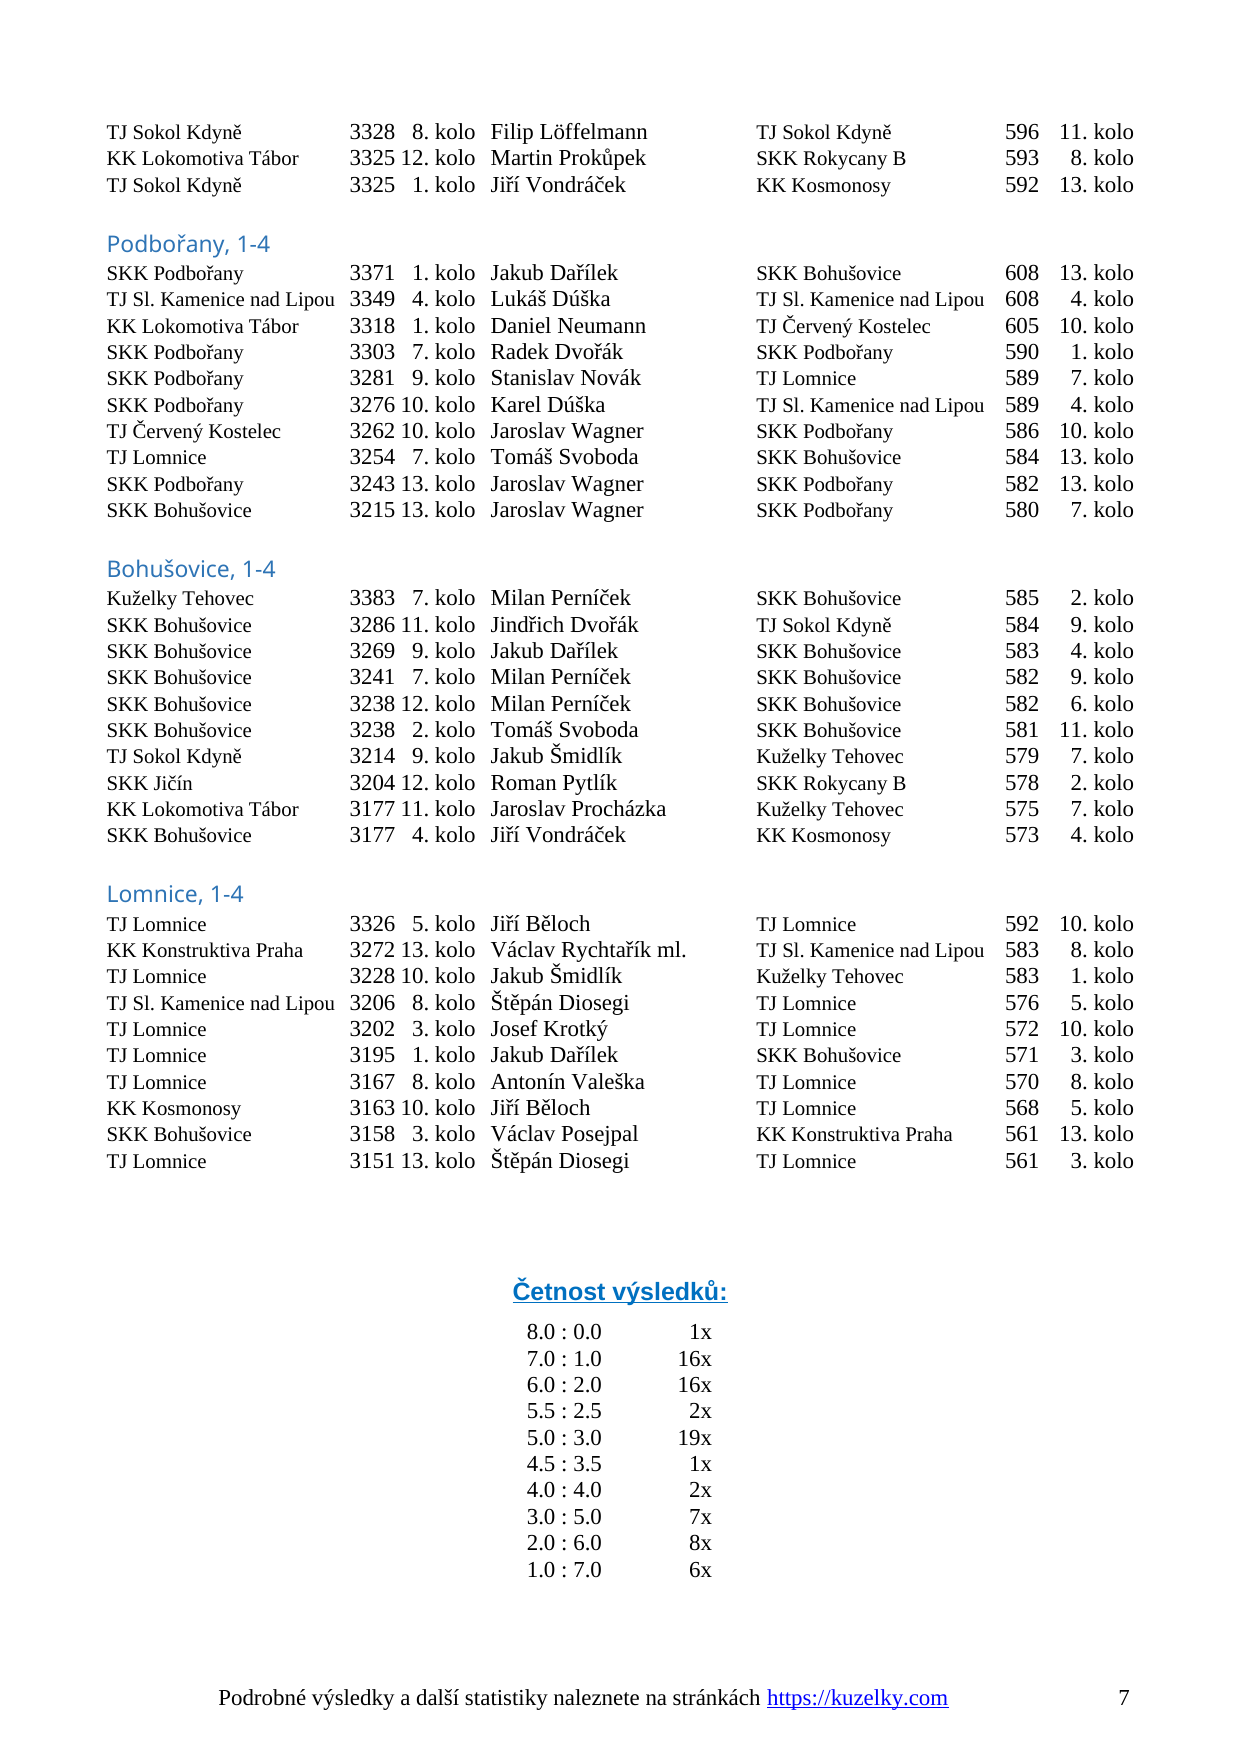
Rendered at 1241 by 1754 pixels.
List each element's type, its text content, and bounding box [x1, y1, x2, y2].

text SKK Bohušovice 3286 11. kolo Jindřich Dvořák TJ Sokol Kdyně 584 9. kolo [106, 611, 1134, 637]
text Četnost výsledků: [94, 1277, 1145, 1306]
text SKK Bohušovice 3215 13. kolo Jaroslav Wagner SKK Podbořany 580 7. kolo [106, 496, 1134, 522]
text 6.0 : 2.0 16x [106, 1371, 1134, 1397]
text KK Kosmonosy 3163 10. kolo Jiří Běloch TJ Lomnice 568 5. kolo [106, 1094, 1134, 1120]
subtitle Bohušovice, 1-4 [106, 553, 1134, 584]
text SKK Bohušovice 3238 2. kolo Tomáš Svoboda SKK Bohušovice 581 11. kolo [106, 716, 1134, 742]
text Kuželky Tehovec 3383 7. kolo Milan Perníček SKK Bohušovice 585 2. kolo [106, 584, 1134, 611]
text 1.0 : 7.0 6x [106, 1556, 1134, 1582]
text 4.5 : 3.5 1x [106, 1450, 1134, 1477]
text SKK Podbořany 3303 7. kolo Radek Dvořák SKK Podbořany 590 1. kolo [106, 338, 1134, 364]
text SKK Bohušovice 3241 7. kolo Milan Perníček SKK Bohušovice 582 9. kolo [106, 663, 1134, 690]
text 4.0 : 4.0 2x [106, 1477, 1134, 1503]
text 8.0 : 0.0 1x [106, 1318, 1134, 1345]
text SKK Podbořany 3371 1. kolo Jakub Dařílek SKK Bohušovice 608 13. kolo [106, 259, 1134, 285]
text TJ Lomnice 3151 13. kolo Štěpán Diosegi TJ Lomnice 561 3. kolo [106, 1147, 1134, 1173]
text SKK Podbořany 3243 13. kolo Jaroslav Wagner SKK Podbořany 582 13. kolo [106, 470, 1134, 496]
text SKK Bohušovice 3177 4. kolo Jiří Vondráček KK Kosmonosy 573 4. kolo [106, 821, 1134, 848]
text SKK Podbořany 3281 9. kolo Stanislav Novák TJ Lomnice 589 7. kolo [106, 364, 1134, 391]
text TJ Sokol Kdyně 3214 9. kolo Jakub Šmidlík Kuželky Tehovec 579 7. kolo [106, 742, 1134, 769]
text TJ Sl. Kamenice nad Lipou 3206 8. kolo Štěpán Diosegi TJ Lomnice 576 5. kolo [106, 989, 1134, 1015]
text SKK Jičín 3204 12. kolo Roman Pytlík SKK Rokycany B 578 2. kolo [106, 769, 1134, 795]
text TJ Lomnice 3326 5. kolo Jiří Běloch TJ Lomnice 592 10. kolo [106, 909, 1134, 936]
text TJ Sokol Kdyně 3328 8. kolo Filip Löffelmann TJ Sokol Kdyně 596 11. kolo [106, 118, 1134, 144]
text SKK Bohušovice 3238 12. kolo Milan Perníček SKK Bohušovice 582 6. kolo [106, 690, 1134, 716]
text SKK Podbořany 3276 10. kolo Karel Dúška TJ Sl. Kamenice nad Lipou 589 4. kolo [106, 391, 1134, 417]
text 7.0 : 1.0 16x [106, 1345, 1134, 1371]
text TJ Červený Kostelec 3262 10. kolo Jaroslav Wagner SKK Podbořany 586 10. kolo [106, 417, 1134, 443]
text KK Lokomotiva Tábor 3325 12. kolo Martin Prokůpek SKK Rokycany B 593 8. kolo [106, 144, 1134, 171]
text TJ Sokol Kdyně 3325 1. kolo Jiří Vondráček KK Kosmonosy 592 13. kolo [106, 171, 1134, 197]
text 5.5 : 2.5 2x [106, 1397, 1134, 1424]
text 3.0 : 5.0 7x [106, 1503, 1134, 1529]
text TJ Sl. Kamenice nad Lipou 3349 4. kolo Lukáš Dúška TJ Sl. Kamenice nad Lipou 608 4. kolo [106, 285, 1134, 312]
text KK Lokomotiva Tábor 3318 1. kolo Daniel Neumann TJ Červený Kostelec 605 10. kolo [106, 312, 1134, 338]
subtitle Podbořany, 1-4 [106, 228, 1134, 259]
text KK Konstruktiva Praha 3272 13. kolo Václav Rychtařík ml. TJ Sl. Kamenice nad Lipou 583 8. kolo [106, 936, 1134, 962]
text TJ Lomnice 3167 8. kolo Antonín Valeška TJ Lomnice 570 8. kolo [106, 1068, 1134, 1094]
text KK Lokomotiva Tábor 3177 11. kolo Jaroslav Procházka Kuželky Tehovec 575 7. kolo [106, 795, 1134, 821]
subtitle Lomnice, 1-4 [106, 878, 1134, 909]
text 2.0 : 6.0 8x [106, 1529, 1134, 1556]
text SKK Bohušovice 3158 3. kolo Václav Posejpal KK Konstruktiva Praha 561 13. kolo [106, 1120, 1134, 1147]
text TJ Lomnice 3254 7. kolo Tomáš Svoboda SKK Bohušovice 584 13. kolo [106, 443, 1134, 470]
text 5.0 : 3.0 19x [106, 1424, 1134, 1450]
text SKK Bohušovice 3269 9. kolo Jakub Dařílek SKK Bohušovice 583 4. kolo [106, 637, 1134, 663]
text TJ Lomnice 3202 3. kolo Josef Krotký TJ Lomnice 572 10. kolo [106, 1015, 1134, 1041]
text TJ Lomnice 3195 1. kolo Jakub Dařílek SKK Bohušovice 571 3. kolo [106, 1041, 1134, 1068]
text TJ Lomnice 3228 10. kolo Jakub Šmidlík Kuželky Tehovec 583 1. kolo [106, 962, 1134, 989]
